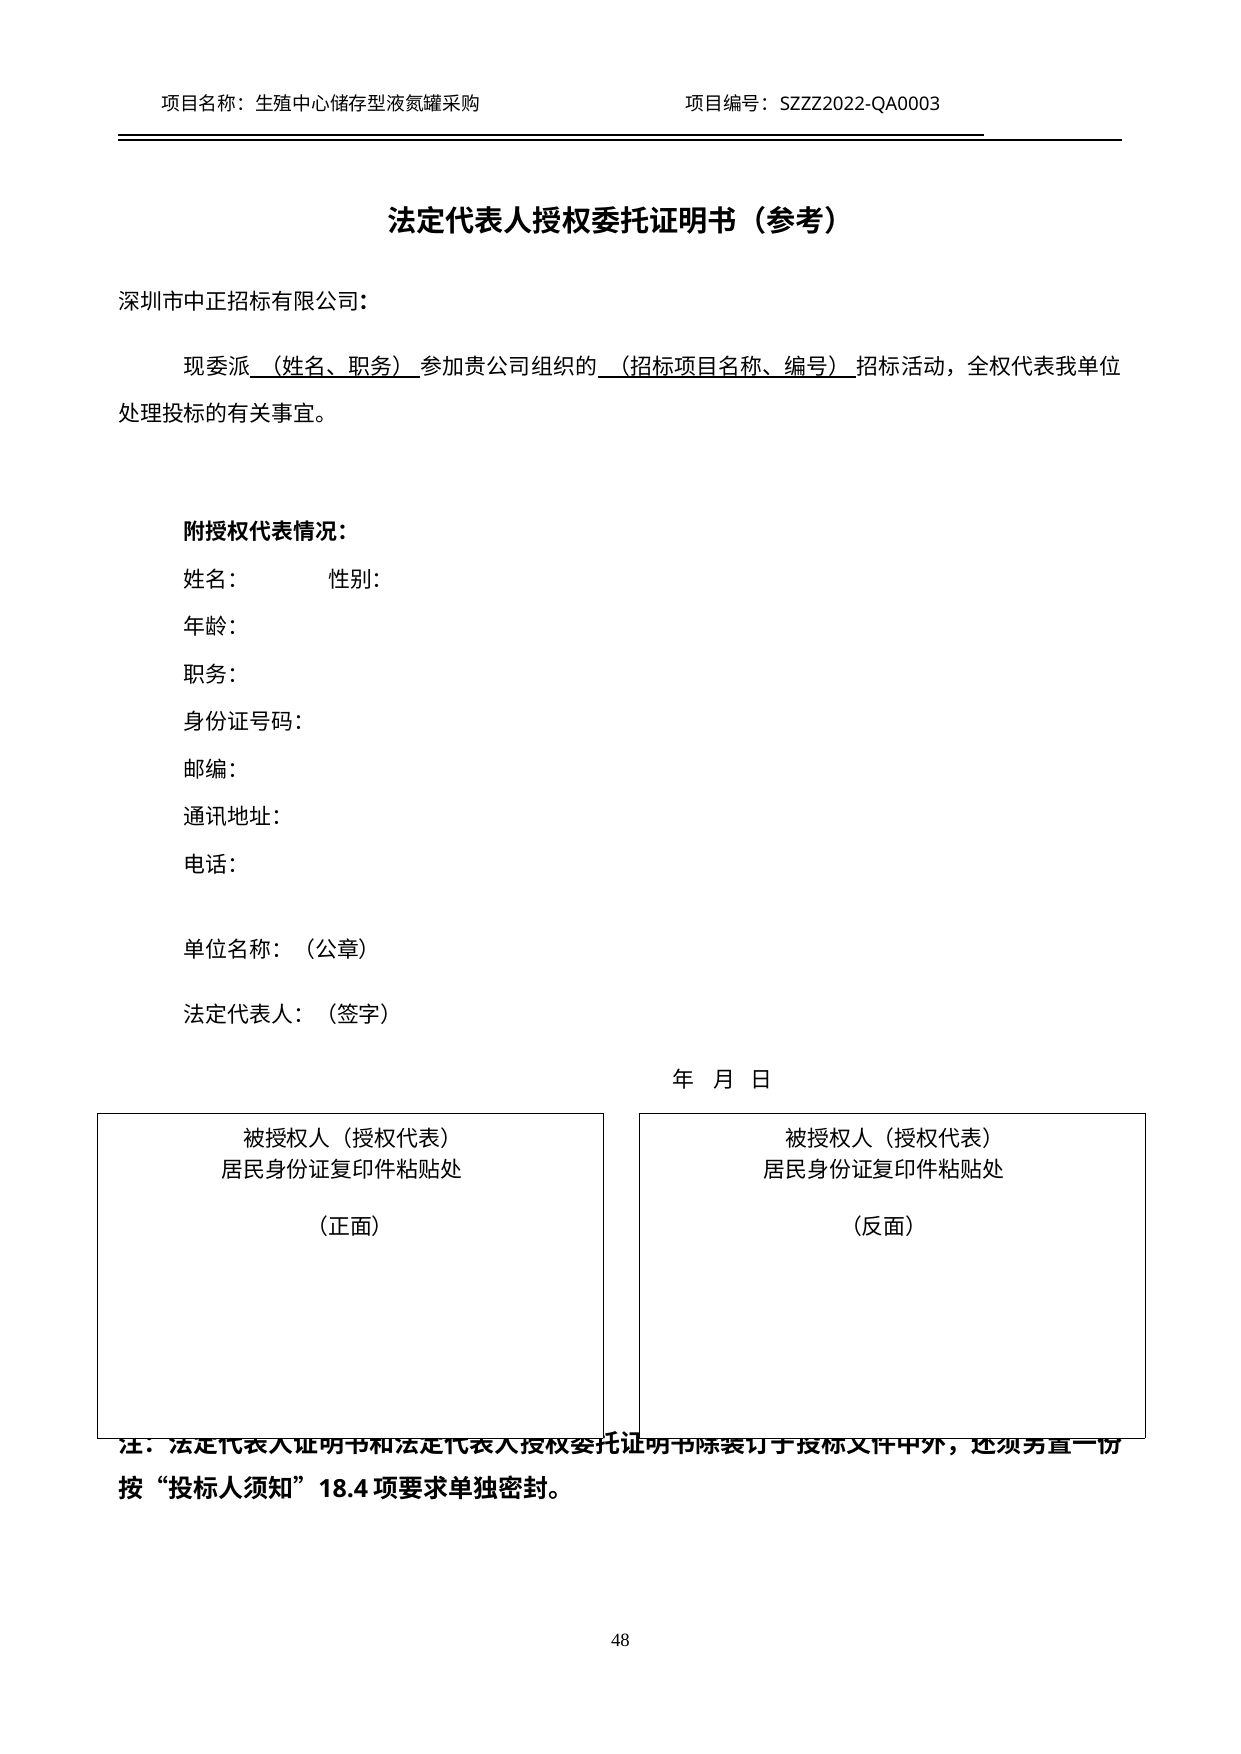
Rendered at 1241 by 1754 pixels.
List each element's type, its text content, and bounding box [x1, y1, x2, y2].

text 通讯地址： [118, 799, 1122, 831]
text 姓名： 性别： [118, 562, 1122, 593]
text 注：法定代表人证明书和法定代表人授权委托证明书除装订于投标文件中外，还须另置一份按“投标人须知”18.4项要求单独密封。 [118, 1423, 1122, 1505]
text 附授权代表情况： [118, 514, 1122, 546]
text 深圳市中正招标有限公司： [118, 284, 1122, 316]
text 职务： [118, 657, 1122, 688]
text 电话： [118, 847, 1122, 878]
text 年 月 日 [118, 1062, 1122, 1093]
text 单位名称：（公章） [118, 932, 1122, 964]
text 年龄： [118, 609, 1122, 641]
text 身份证号码： [118, 704, 1122, 736]
text 现委派 （姓名、职务） 参加贵公司组织的 （招标项目名称、编号） 招标活动，全权代表我单位处理投标的有关事宜。 [118, 349, 1122, 428]
text 法定代表人：（签字） [118, 997, 1122, 1029]
text 法定代表人授权委托证明书（参考） [118, 186, 1122, 251]
text 邮编： [118, 752, 1122, 783]
